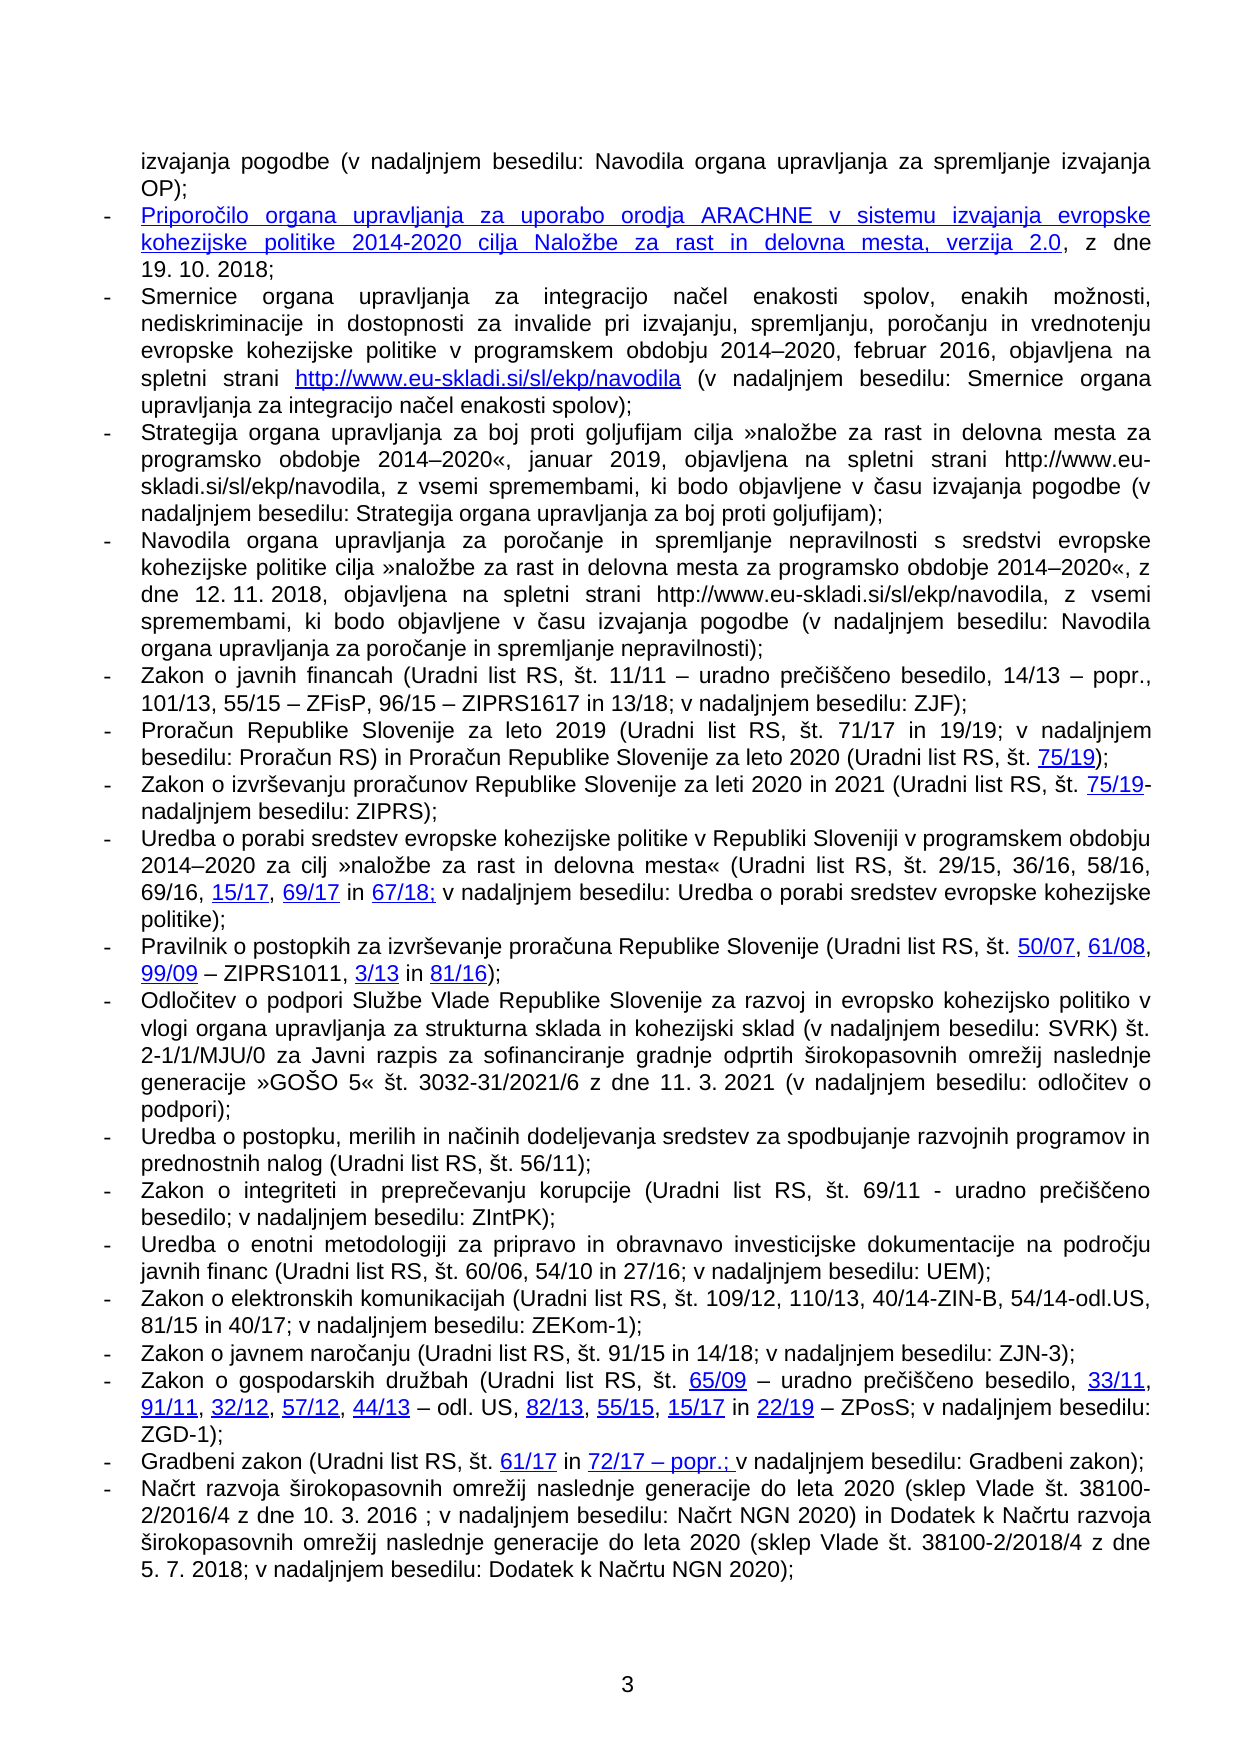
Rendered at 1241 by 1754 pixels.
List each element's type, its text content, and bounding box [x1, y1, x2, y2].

list Strategija organa upravljanja za boj proti goljufijam cilja »naložbe za rast in delovna mesta za programsko obdobje 2014–2020«, januar 2019, objavljena na spletni strani http://www.eu-skladi.si/sl/ekp/navodila, z vsemi spremembami, ki bodo objavljene v času izvajanja pogodbe (v nadaljnjem besedilu: Strategija organa upravljanja za boj proti goljufijam); [103, 418, 1152, 527]
list Uredba o postopku, merilih in načinih dodeljevanja sredstev za spodbujanje razvojnih programov in prednostnih nalog (Uradni list RS, št. 56/11); [103, 1123, 1152, 1177]
list Zakon o elektronskih komunikacijah (Uradni list RS, št. 109/12, 110/13, 40/14-ZIN-B, 54/14-odl.US, 81/15 in 40/17; v nadaljnjem besedilu: ZEKom-1); [103, 1285, 1152, 1339]
list Zakon o javnem naročanju (Uradni list RS, št. 91/15 in 14/18; v nadaljnjem besedilu: ZJN-3); [103, 1339, 1152, 1366]
list Navodila organa upravljanja za poročanje in spremljanje nepravilnosti s sredstvi evropske kohezijske politike cilja »naložbe za rast in delovna mesta za programsko obdobje 2014–2020«, z dne 12. 11. 2018, objavljena na spletni strani http://www.eu-skladi.si/sl/ekp/navodila, z vsemi spremembami, ki bodo objavljene v času izvajanja pogodbe (v nadaljnjem besedilu: Navodila organa upravljanja za poročanje in spremljanje nepravilnosti); [103, 527, 1152, 662]
list Smernice organa upravljanja za integracijo načel enakosti spolov, enakih možnosti, nediskriminacije in dostopnosti za invalide pri izvajanju, spremljanju, poročanju in vrednotenju evropske kohezijske politike v programskem obdobju 2014–2020, februar 2016, objavljena na spletni strani http://www.eu-skladi.si/sl/ekp/navodila (v nadaljnjem besedilu: Smernice organa upravljanja za integracijo načel enakosti spolov); [103, 283, 1152, 418]
list Zakon o integriteti in preprečevanju korupcije (Uradni list RS, št. 69/11 - uradno prečiščeno besedilo; v nadaljnjem besedilu: ZIntPK); [103, 1177, 1152, 1231]
list Proračun Republike Slovenije za leto 2019 (Uradni list RS, št. 71/17 in 19/19; v nadaljnjem besedilu: Proračun RS) in Proračun Republike Slovenije za leto 2020 (Uradni list RS, št. 75/19); [104, 716, 1152, 771]
list Načrt razvoja širokopasovnih omrežij naslednje generacije do leta 2020 (sklep Vlade št. 38100-2/2016/4 z dne 10. 3. 2016 ; v nadaljnjem besedilu: Načrt NGN 2020) in Dodatek k Načrtu razvoja širokopasovnih omrežij naslednje generacije do leta 2020 (sklep Vlade št. 38100-2/2018/4 z dne 5. 7. 2018; v nadaljnjem besedilu: Dodatek k Načrtu NGN 2020); [103, 1475, 1152, 1583]
list Zakon o gospodarskih družbah (Uradni list RS, št. 65/09 – uradno prečiščeno besedilo, 33/11, 91/11, 32/12, 57/12, 44/13 – odl. US, 82/13, 55/15, 15/17 in 22/19 – ZPosS; v nadaljnjem besedilu: ZGD-1); [103, 1366, 1152, 1448]
list Priporočilo organa upravljanja za uporabo orodja ARACHNE v sistemu izvajanja evropske kohezijske politike 2014-2020 cilja Naložbe za rast in delovna mesta, verzija 2.0, z dne 19. 10. 2018; [103, 202, 1152, 283]
list Zakon o javnih financah (Uradni list RS, št. 11/11 – uradno prečiščeno besedilo, 14/13 – popr., 101/13, 55/15 – ZFisP, 96/15 – ZIPRS1617 in 13/18; v nadaljnjem besedilu: ZJF); [103, 662, 1152, 716]
list Pravilnik o postopkih za izvrševanje proračuna Republike Slovenije (Uradni list RS, št. 50/07, 61/08, 99/09 – ZIPRS1011, 3/13 in 81/16); [103, 933, 1152, 987]
list Gradbeni zakon (Uradni list RS, št. 61/17 in 72/17 – popr.; v nadaljnjem besedilu: Gradbeni zakon); [103, 1448, 1152, 1475]
list Odločitev o podpori Službe Vlade Republike Slovenije za razvoj in evropsko kohezijsko politiko v vlogi organa upravljanja za strukturna sklada in kohezijski sklad (v nadaljnjem besedilu: SVRK) št. 2-1/1/MJU/0 za Javni razpis za sofinanciranje gradnje odprtih širokopasovnih omrežij naslednje generacije »GOŠO 5« št. 3032-31/2021/6 z dne 11. 3. 2021 (v nadaljnjem besedilu: odločitev o podpori); [103, 987, 1152, 1123]
list Zakon o izvrševanju proračunov Republike Slovenije za leti 2020 in 2021 (Uradni list RS, št. 75/19- nadaljnjem besedilu: ZIPRS); [104, 771, 1152, 825]
list Uredba o porabi sredstev evropske kohezijske politike v Republiki Sloveniji v programskem obdobju 2014–2020 za cilj »naložbe za rast in delovna mesta« (Uradni list RS, št. 29/15, 36/16, 58/16, 69/16, 15/17, 69/17 in 67/18; v nadaljnjem besedilu: Uredba o porabi sredstev evropske kohezijske politike); [103, 825, 1152, 933]
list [103, 148, 1152, 202]
list Uredba o enotni metodologiji za pripravo in obravnavo investicijske dokumentacije na področju javnih financ (Uradni list RS, št. 60/06, 54/10 in 27/16; v nadaljnjem besedilu: UEM); [103, 1231, 1152, 1285]
